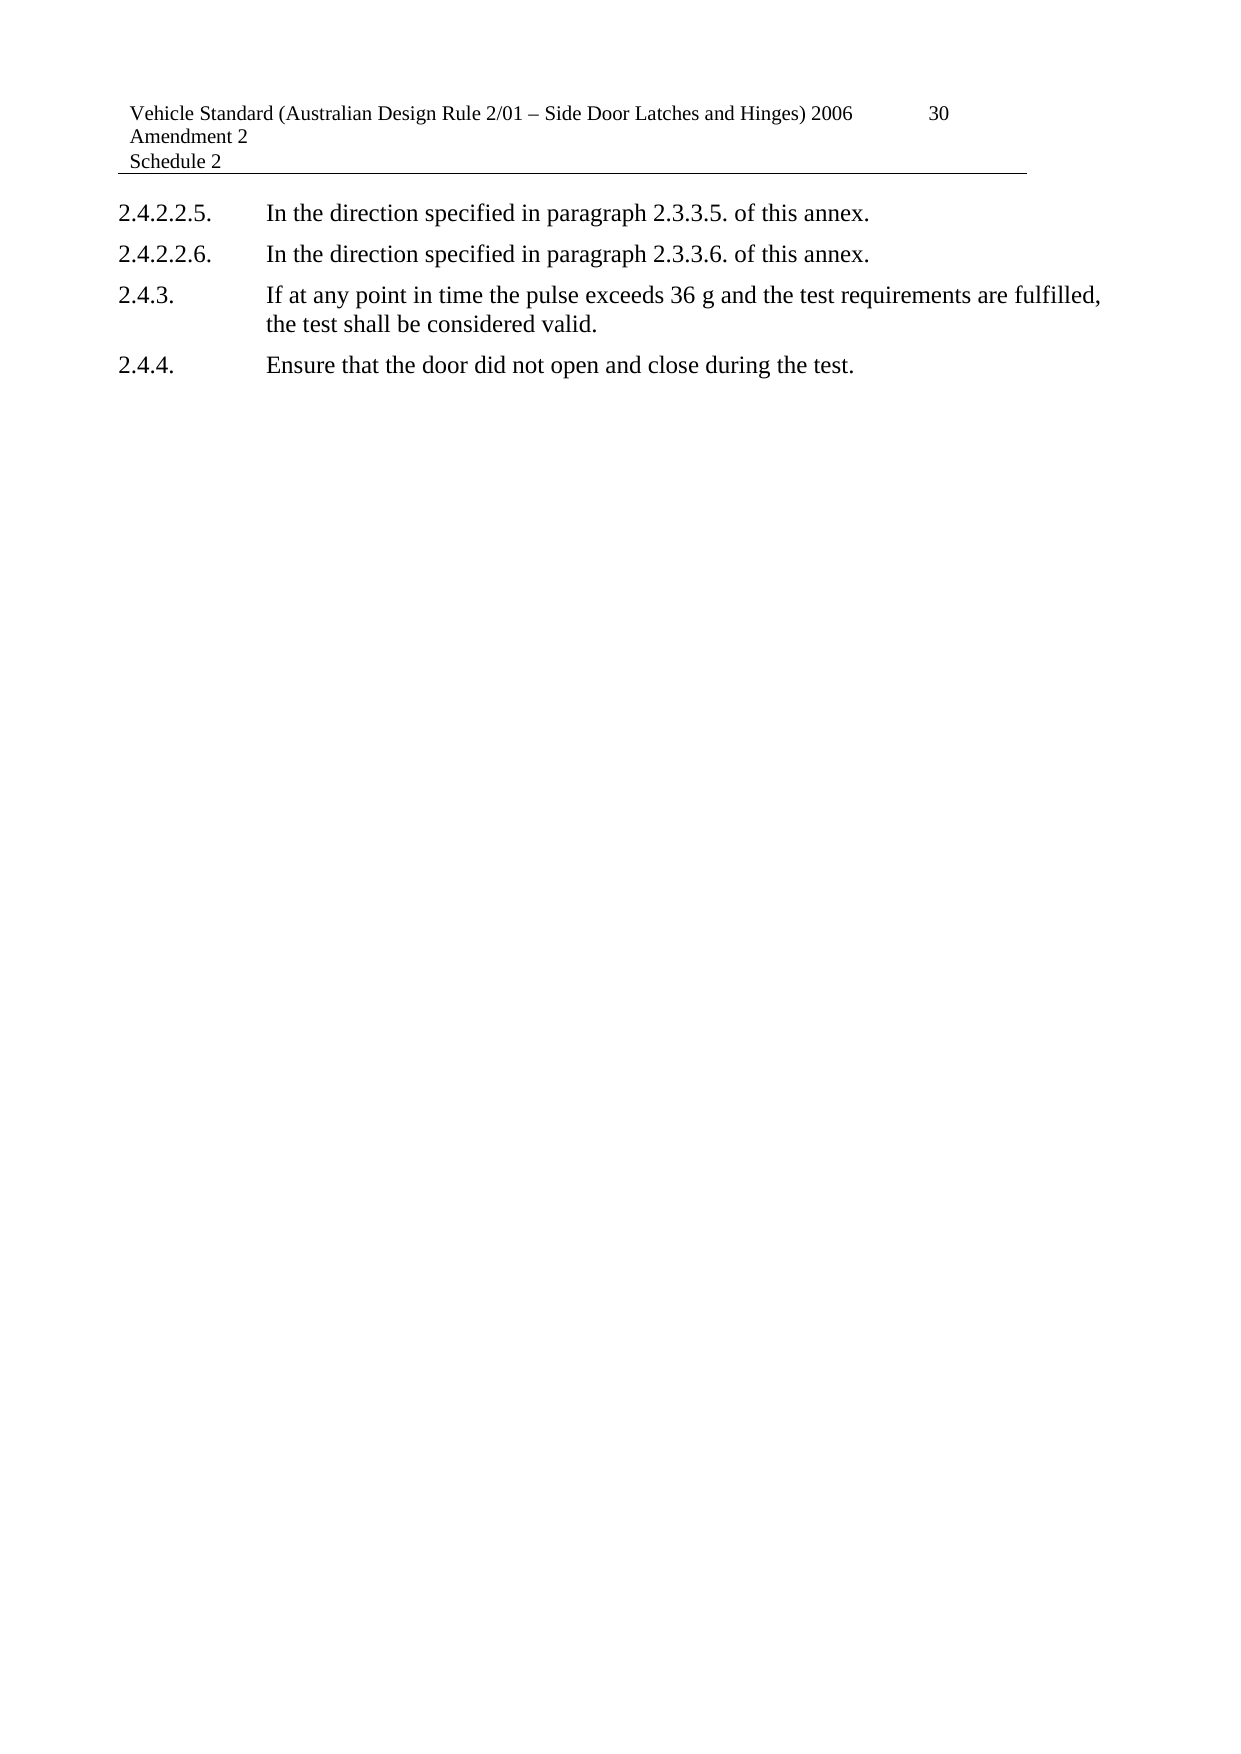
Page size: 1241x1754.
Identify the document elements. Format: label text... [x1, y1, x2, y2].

text 2.4.2.2.5. In the direction specified in paragraph 2.3.3.5. of this annex. [118, 198, 1122, 226]
text 2.4.2.2.6. In the direction specified in paragraph 2.3.3.6. of this annex. [118, 239, 1122, 268]
list Ensure that the door did not open and close during the test. [118, 350, 1122, 379]
list If at any point in time the pulse exceeds 36 g and the test requirements are fulfilled, the test shall be considered valid. [118, 280, 1122, 338]
